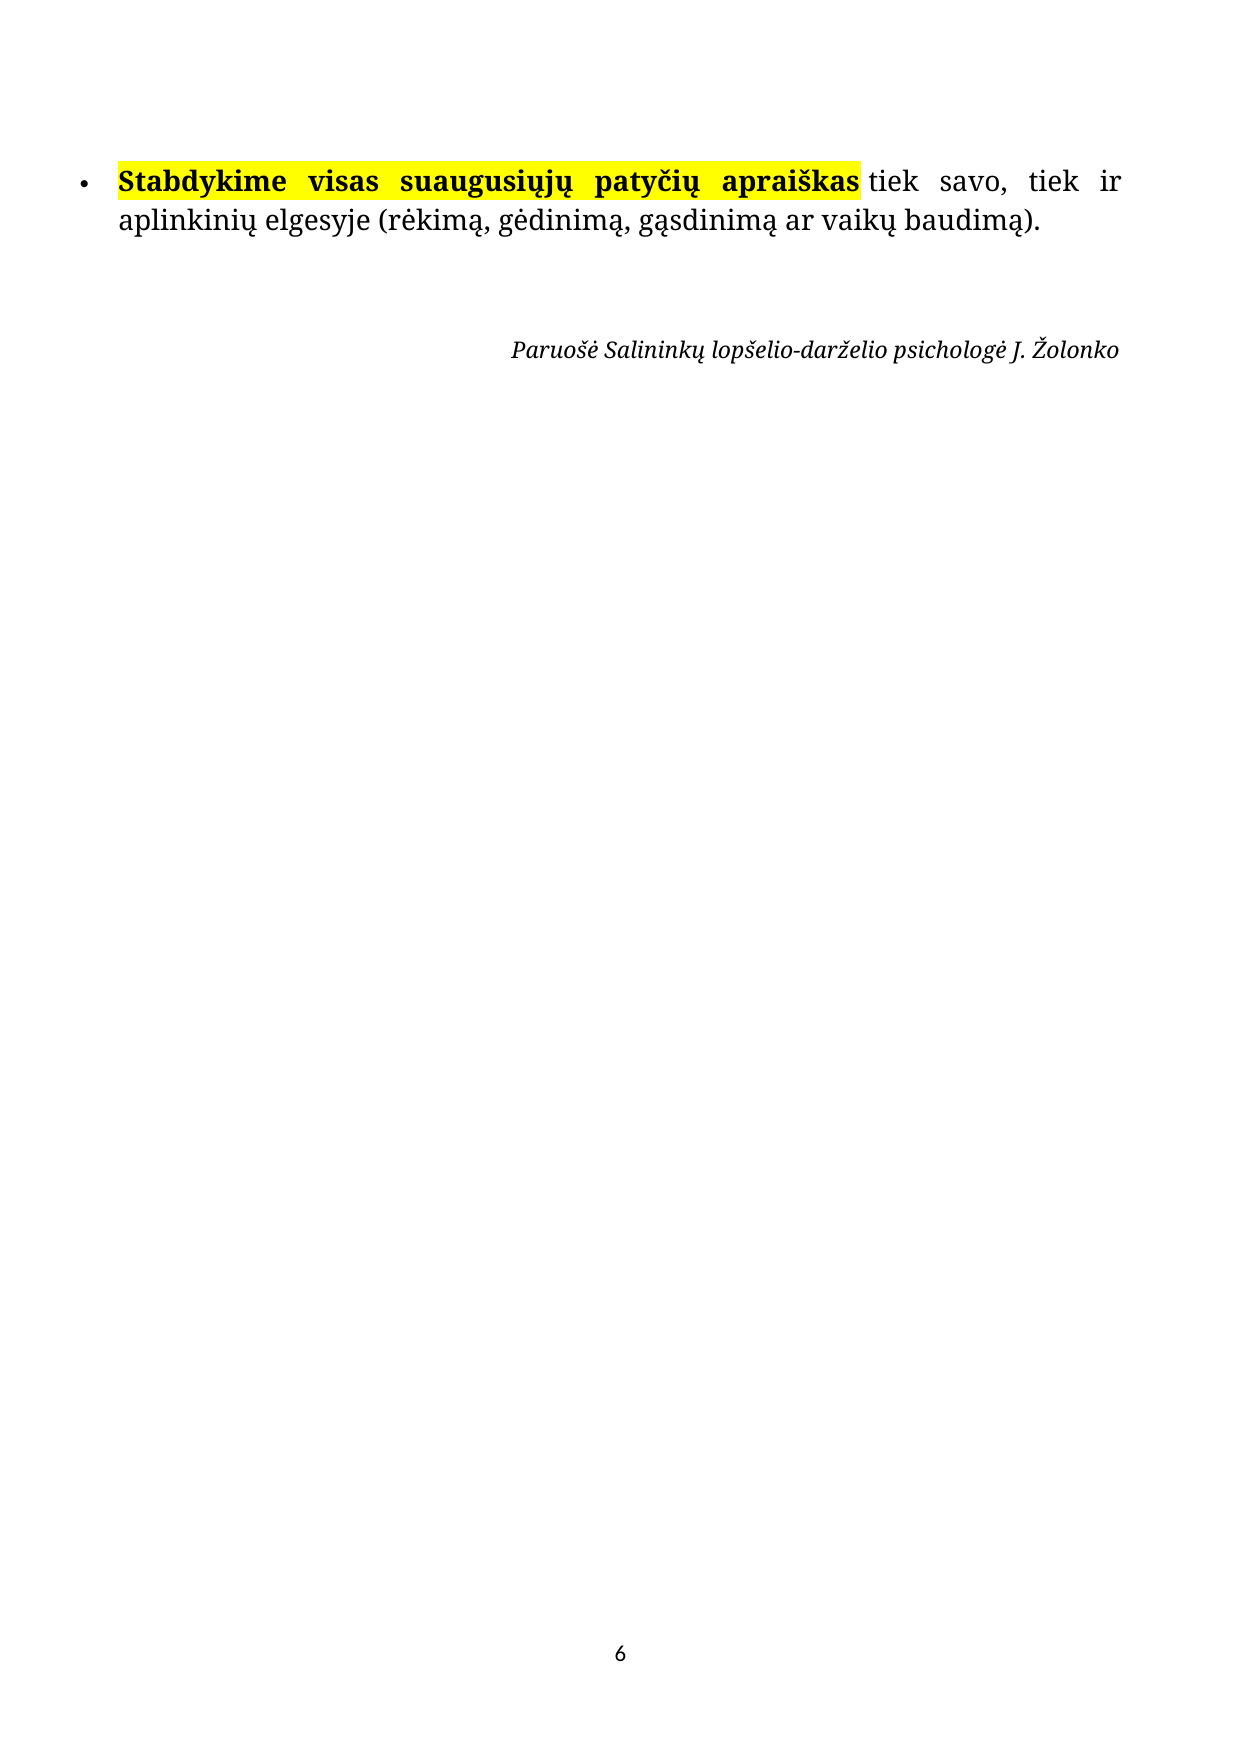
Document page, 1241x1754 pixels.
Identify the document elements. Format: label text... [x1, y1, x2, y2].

text Paruošė Salininkų lopšelio-darželio psichologė J. Žolonko [118, 334, 1122, 365]
list Stabdykime visas suaugusiųjų patyčių apraiškas tiek savo, tiek ir aplinkinių elgesyje (rėkimą, gėdinimą, gąsdinimą ar vaikų baudimą). [81, 161, 1122, 238]
